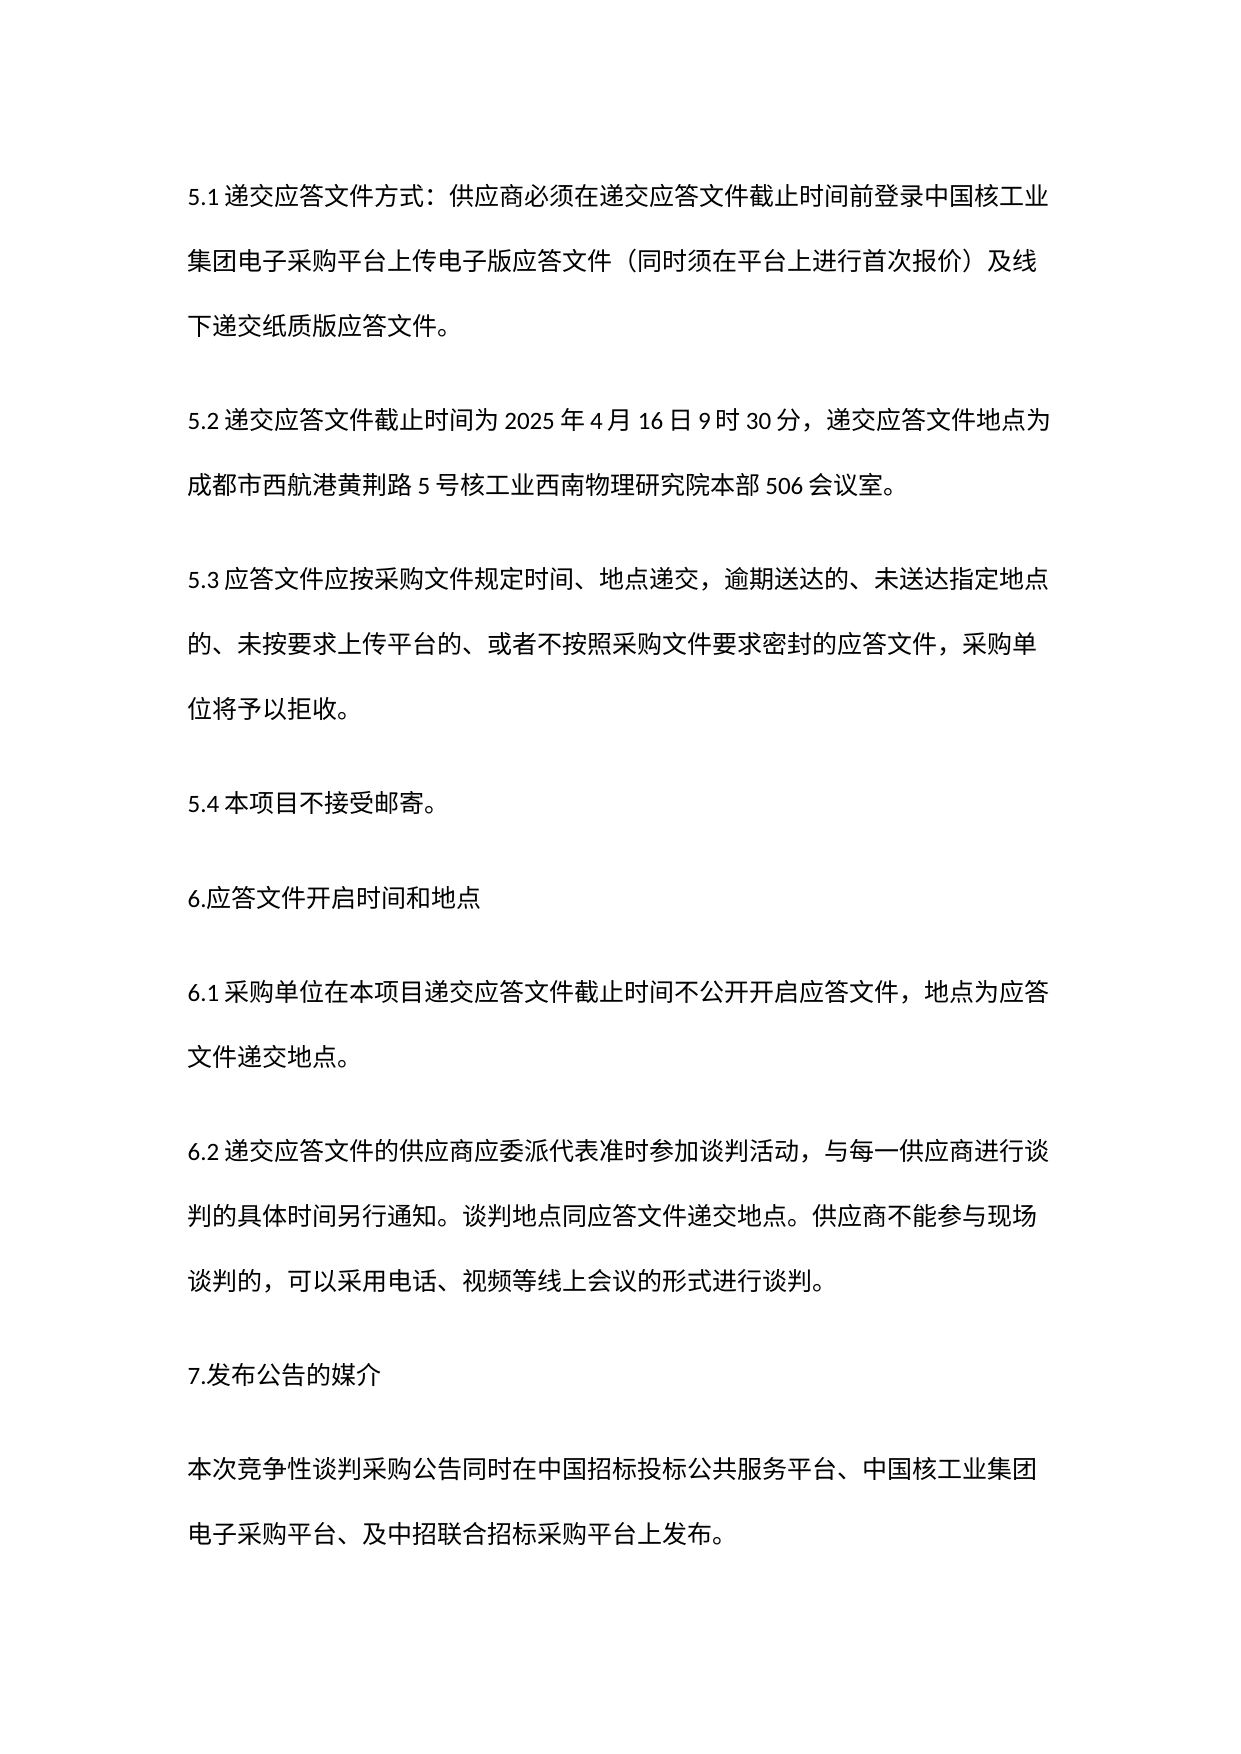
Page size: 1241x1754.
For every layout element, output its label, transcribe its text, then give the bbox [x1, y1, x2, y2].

text 5.3应答文件应按采购文件规定时间、地点递交，逾期送达的、未送达指定地点的、未按要求上传平台的、或者不按照采购文件要求密封的应答文件，采购单位将予以拒收。 [187, 545, 1053, 740]
text 6.应答文件开启时间和地点 [187, 864, 1053, 929]
text 6.2递交应答文件的供应商应委派代表准时参加谈判活动，与每一供应商进行谈判的具体时间另行通知。谈判地点同应答文件递交地点。供应商不能参与现场谈判的，可以采用电话、视频等线上会议的形式进行谈判。 [187, 1117, 1053, 1312]
text 7.发布公告的媒介 [187, 1341, 1053, 1406]
text 5.1递交应答文件方式：供应商必须在递交应答文件截止时间前登录中国核工业集团电子采购平台上传电子版应答文件（同时须在平台上进行首次报价）及线下递交纸质版应答文件。 [187, 162, 1053, 357]
text 本次竞争性谈判采购公告同时在中国招标投标公共服务平台、中国核工业集团电子采购平台、及中招联合招标采购平台上发布。 [187, 1435, 1053, 1565]
text 6.1采购单位在本项目递交应答文件截止时间不公开开启应答文件，地点为应答文件递交地点。 [187, 958, 1053, 1088]
text 5.4本项目不接受邮寄。 [187, 769, 1053, 834]
text 5.2递交应答文件截止时间为2025年4月16日9时30分，递交应答文件地点为成都市西航港黄荆路5号核工业西南物理研究院本部506会议室。 [187, 386, 1053, 516]
